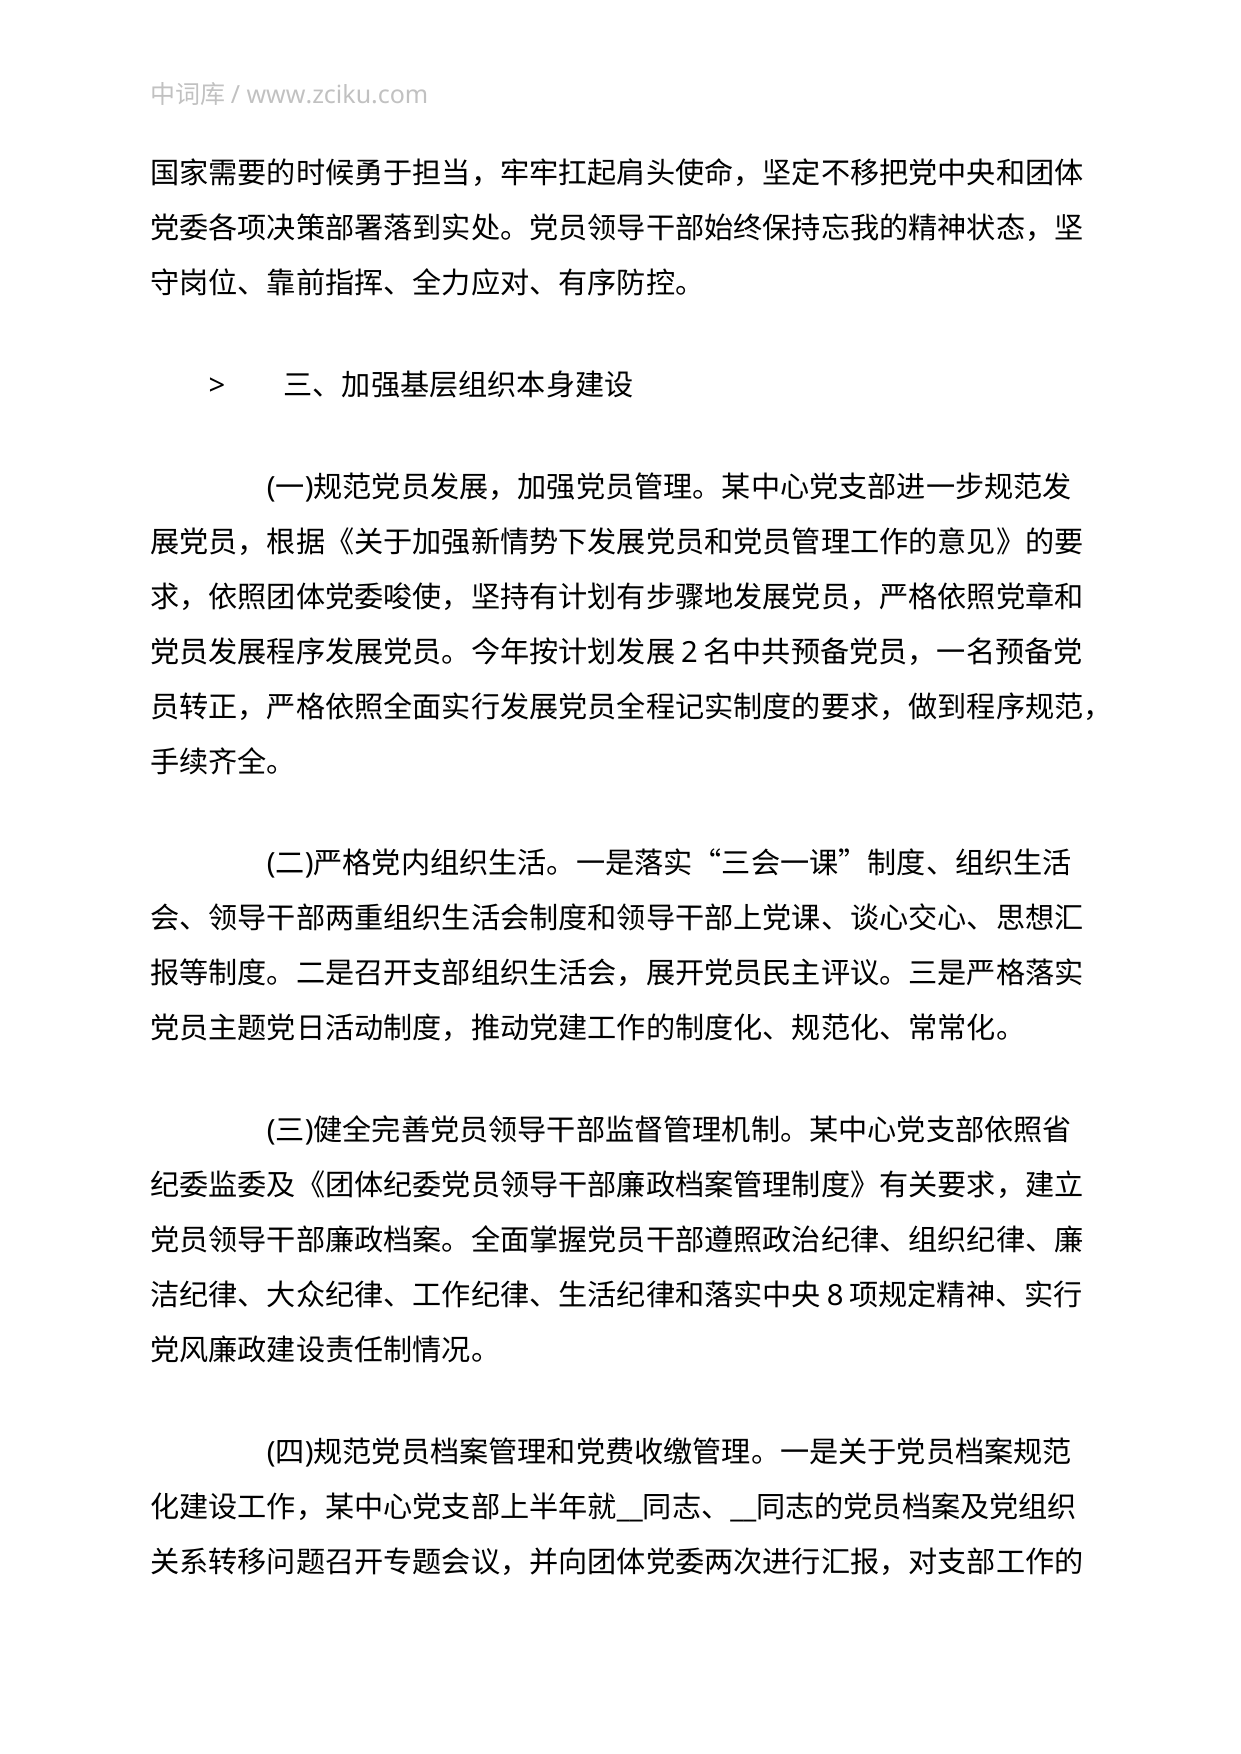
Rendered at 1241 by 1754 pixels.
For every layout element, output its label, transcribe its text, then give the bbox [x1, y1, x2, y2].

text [150, 150, 1090, 302]
text (三)健全完善党员领导干部监督管理机制。某中心党支部依照省纪委监委及《团体纪委党员领导干部廉政档案管理制度》有关要求，建立党员领导干部廉政档案。全面掌握党员干部遵照政治纪律、组织纪律、廉洁纪律、大众纪律、工作纪律、生活纪律和落实中央8项规定精神、实行党风廉政建设责任制情况。 [150, 1107, 1090, 1369]
text (一)规范党员发展，加强党员管理。某中心党支部进一步规范发展党员，根据《关于加强新情势下发展党员和党员管理工作的意见》的要求，依照团体党委唆使，坚持有计划有步骤地发展党员，严格依照党章和党员发展程序发展党员。今年按计划发展2名中共预备党员，一名预备党员转正，严格依照全面实行发展党员全程记实制度的要求，做到程序规范，手续齐全。 [150, 463, 1090, 781]
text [150, 1428, 1090, 1580]
text (二)严格党内组织生活。一是落实“三会一课”制度、组织生活会、领导干部两重组织生活会制度和领导干部上党课、谈心交心、思想汇报等制度。二是召开支部组织生活会，展开党员民主评议。三是严格落实党员主题党日活动制度，推动党建工作的制度化、规范化、常常化。 [150, 840, 1090, 1047]
text > 三、加强基层组织本身建设 [150, 362, 1090, 404]
